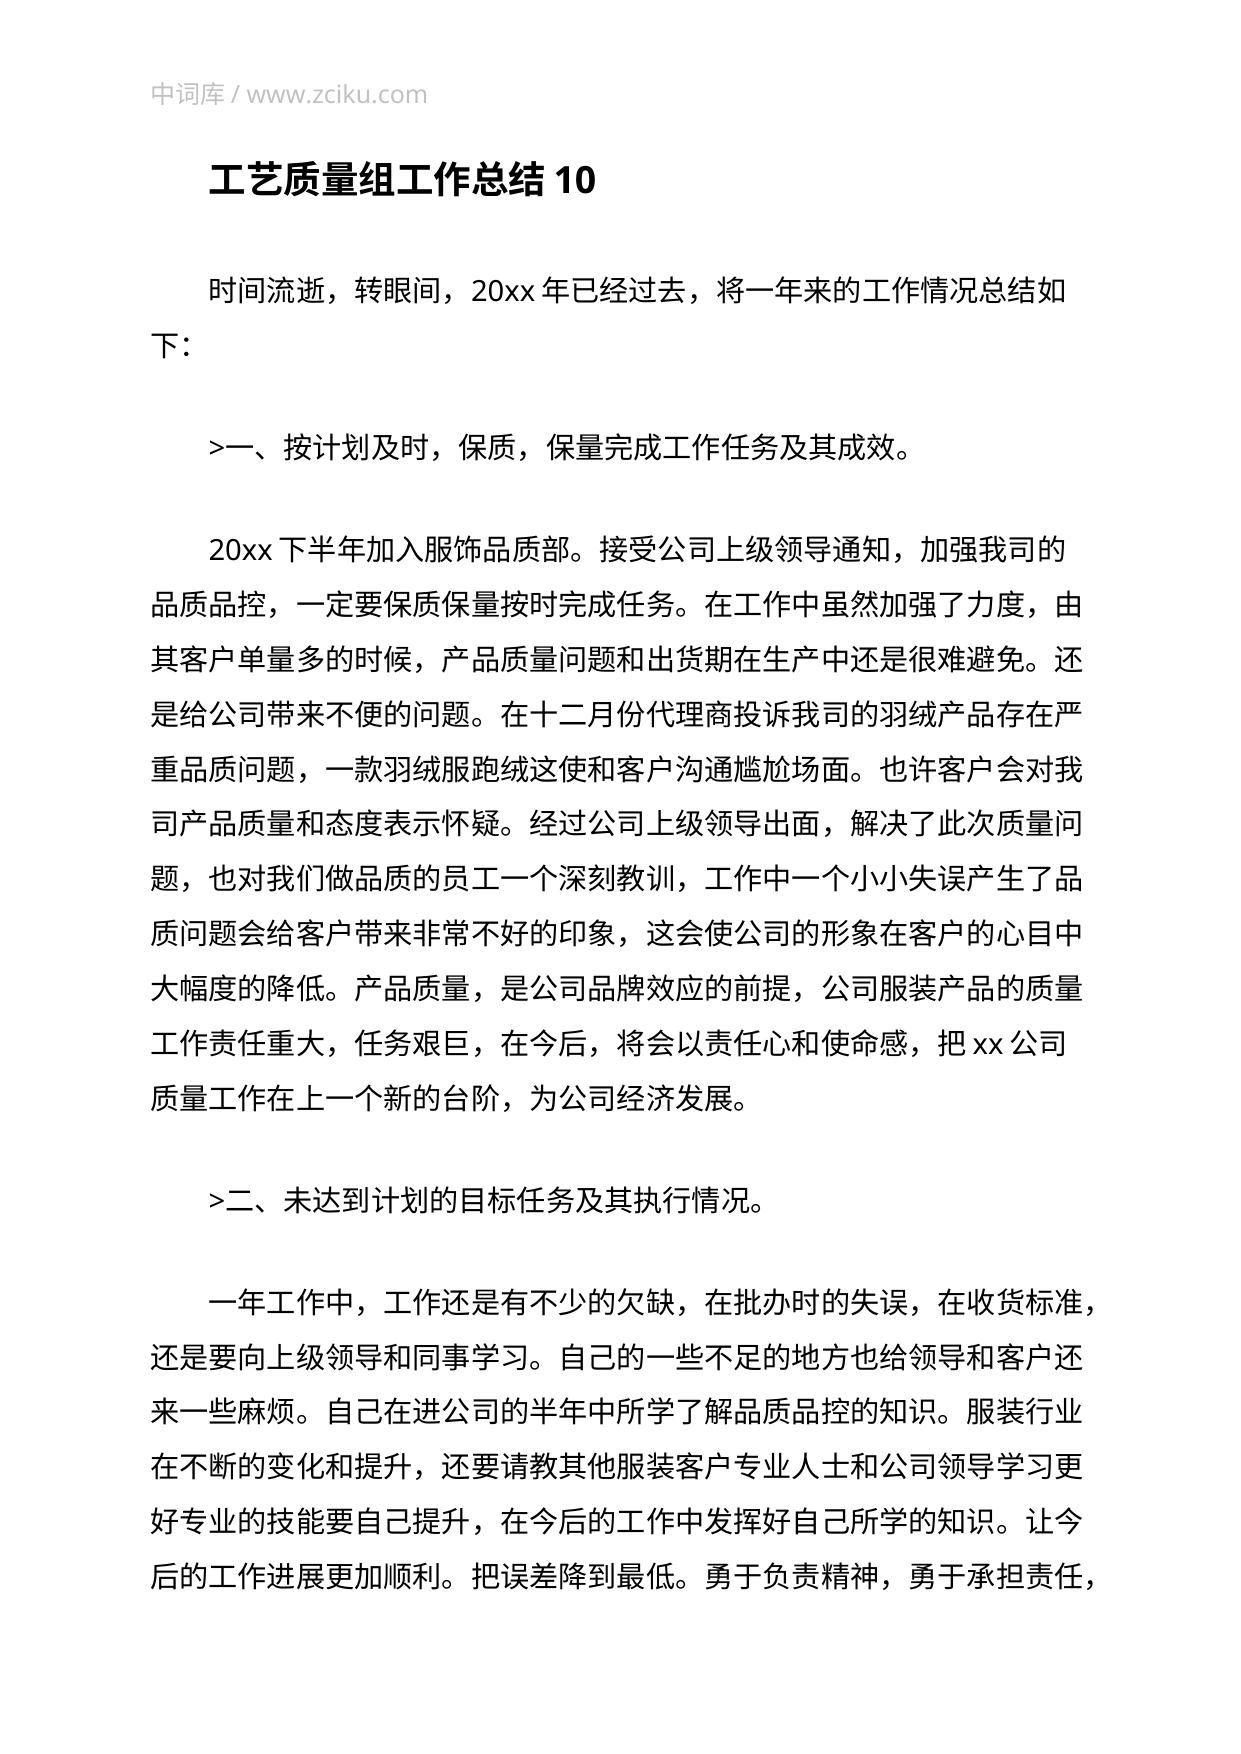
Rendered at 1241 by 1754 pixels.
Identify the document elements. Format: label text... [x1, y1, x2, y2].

text 20xx下半年加入服饰品质部。接受公司上级领导通知，加强我司的品质品控，一定要保质保量按时完成任务。在工作中虽然加强了力度，由其客户单量多的时候，产品质量问题和出货期在生产中还是很难避免。还是给公司带来不便的问题。在十二月份代理商投诉我司的羽绒产品存在严重品质问题，一款羽绒服跑绒这使和客户沟通尴尬场面。也许客户会对我司产品质量和态度表示怀疑。经过公司上级领导出面，解决了此次质量问题，也对我们做品质的员工一个深刻教训，工作中一个小小失误产生了品质问题会给客户带来非常不好的印象，这会使公司的形象在客户的心目中大幅度的降低。产品质量，是公司品牌效应的前提，公司服装产品的质量工作责任重大，任务艰巨，在今后，将会以责任心和使命感，把xx公司质量工作在上一个新的台阶，为公司经济发展。 [150, 526, 1090, 1118]
text >一、按计划及时，保质，保量完成工作任务及其成效。 [150, 424, 1090, 467]
text >二、未达到计划的目标任务及其执行情况。 [150, 1177, 1090, 1220]
text 工艺质量组工作总结10 [150, 150, 1090, 204]
text 时间流逝，转眼间，20xx年已经过去，将一年来的工作情况总结如下： [150, 268, 1090, 365]
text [150, 1279, 1090, 1596]
